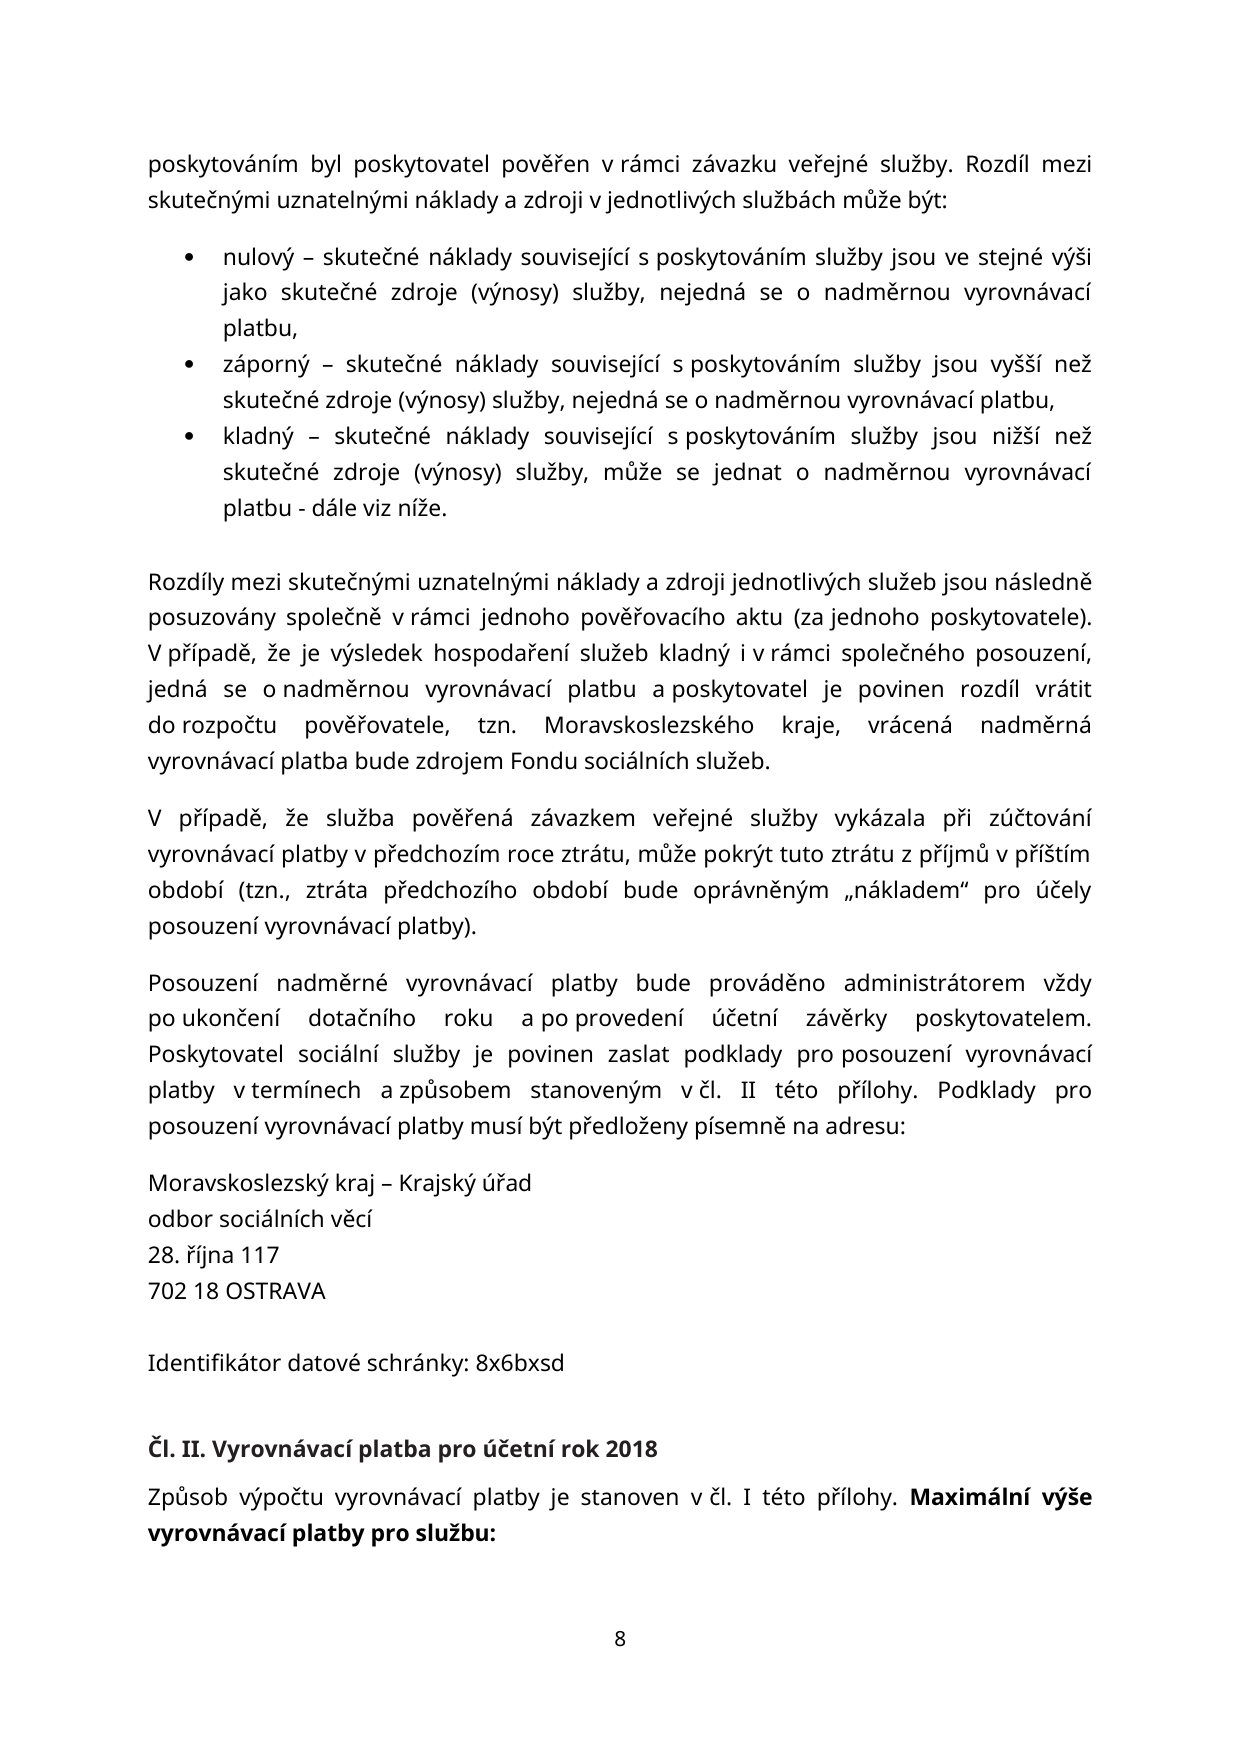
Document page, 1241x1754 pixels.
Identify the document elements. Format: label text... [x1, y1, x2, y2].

text odbor sociálních věcí [148, 1203, 1092, 1234]
text Posouzení nadměrné vyrovnávací platby bude prováděno administrátorem vždy po ukončení dotačního roku a po provedení účetní závěrky poskytovatelem. Poskytovatel sociální služby je povinen zaslat podklady pro posouzení vyrovnávací platby v termínech a způsobem stanoveným v čl. II této přílohy. Podklady pro posouzení vyrovnávací platby musí být předloženy písemně na adresu: [148, 966, 1092, 1141]
text Moravskoslezský kraj – Krajský úřad [148, 1167, 1092, 1198]
text Čl. II. Vyrovnávací platba pro účetní rok 2018 [148, 1433, 1092, 1464]
list záporný – skutečné náklady související s poskytováním služby jsou vyšší než skutečné zdroje (výnosy) služby, nejedná se o nadměrnou vyrovnávací platbu, [185, 348, 1092, 415]
text Identifikátor datové schránky: 8x6bxsd [148, 1347, 1092, 1378]
text 702 18 OSTRAVA [148, 1275, 1092, 1306]
text V případě, že služba pověřená závazkem veřejné služby vykázala při zúčtování vyrovnávací platby v předchozím roce ztrátu, může pokrýt tuto ztrátu z příjmů v příštím období (tzn., ztráta předchozího období bude oprávněným „nákladem“ pro účely posouzení vyrovnávací platby). [148, 802, 1092, 941]
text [148, 148, 1092, 215]
text Způsob výpočtu vyrovnávací platby je stanoven v čl. I této přílohy. Maximální výše vyrovnávací platby pro službu: [148, 1481, 1092, 1548]
text Rozdíly mezi skutečnými uznatelnými náklady a zdroji jednotlivých služeb jsou následně posuzovány společně v rámci jednoho pověřovacího aktu (za jednoho poskytovatele). V případě, že je výsledek hospodaření služeb kladný i v rámci společného posouzení, jedná se o nadměrnou vyrovnávací platbu a poskytovatel je povinen rozdíl vrátit do rozpočtu pověřovatele, tzn. Moravskoslezského kraje, vrácená nadměrná vyrovnávací platba bude zdrojem Fondu sociálních služeb. [148, 565, 1092, 776]
text 28. října 117 [148, 1239, 1092, 1270]
list kladný – skutečné náklady související s poskytováním služby jsou nižší než skutečné zdroje (výnosy) služby, může se jednat o nadměrnou vyrovnávací platbu - dále viz níže. [185, 420, 1092, 523]
list nulový – skutečné náklady související s poskytováním služby jsou ve stejné výši jako skutečné zdroje (výnosy) služby, nejedná se o nadměrnou vyrovnávací platbu, [185, 240, 1092, 343]
